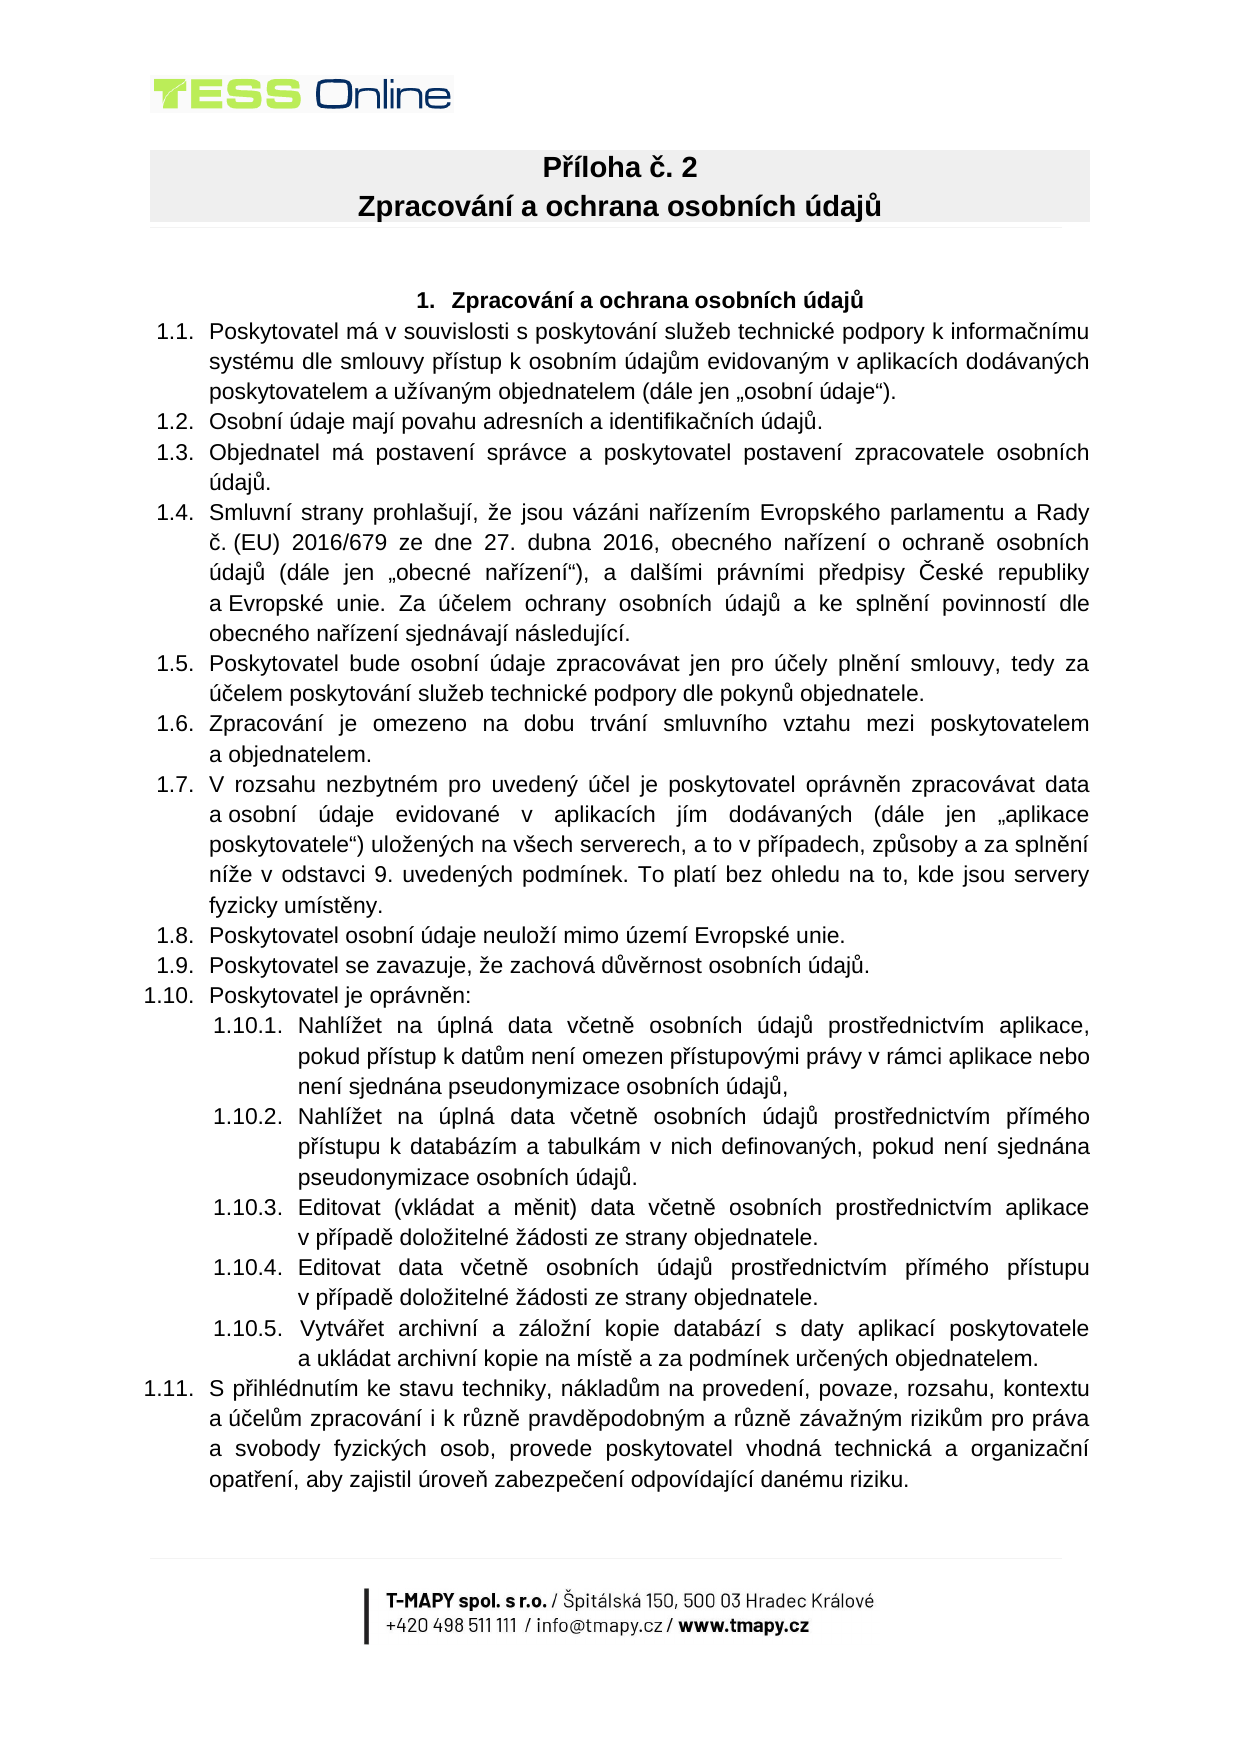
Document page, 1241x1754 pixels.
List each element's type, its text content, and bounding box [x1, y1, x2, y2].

list Zpracování a ochrana osobních údajů [209, 287, 1090, 314]
list Vytvářet archivní a záložní kopie databází s daty aplikací poskytovatele a ukládat archivní kopie na místě a za podmínek určených objednatelem. [283, 1314, 1090, 1371]
list Poskytovatel osobní údaje neuloží mimo území Evropské unie. [194, 922, 1090, 948]
list Poskytovatel bude osobní údaje zpracovávat jen pro účely plnění smlouvy, tedy za účelem poskytování služeb technické podpory dle pokynů objednatele. [194, 650, 1090, 707]
list Editovat data včetně osobních údajů prostřednictvím přímého přístupu v případě doložitelné žádosti ze strany objednatele. [283, 1254, 1090, 1311]
text Zpracování a ochrana osobních údajů [150, 188, 1090, 222]
text Příloha č. 2 [150, 150, 1090, 183]
list Editovat (vkládat a měnit) data včetně osobních prostřednictvím aplikace v případě doložitelné žádosti ze strany objednatele. [283, 1194, 1090, 1250]
list Zpracování je omezeno na dobu trvání smluvního vztahu mezi poskytovatelem a objednatelem. [194, 710, 1090, 767]
list Nahlížet na úplná data včetně osobních údajů prostřednictvím přímého přístupu k databázím a tabulkám v nich definovaných, pokud není sjednána pseudonymizace osobních údajů. [283, 1103, 1090, 1190]
list Nahlížet na úplná data včetně osobních údajů prostřednictvím aplikace, pokud přístup k datům není omezen přístupovými právy v rámci aplikace nebo není sjednána pseudonymizace osobních údajů, [283, 1012, 1090, 1099]
list Poskytovatel je oprávněn: [194, 982, 1090, 1009]
list V rozsahu nezbytném pro uvedený účel je poskytovatel oprávněn zpracovávat data a osobní údaje evidované v aplikacích jím dodávaných (dále jen „aplikace poskytovatele“) uložených na všech serverech, a to v případech, způsoby a za splnění níže v odstavci 9. uvedených podmínek. To platí bez ohledu na to, kde jsou servery fyzicky umístěny. [194, 771, 1090, 918]
list Poskytovatel se zavazuje, že zachová důvěrnost osobních údajů. [194, 952, 1090, 978]
list Poskytovatel má v souvislosti s poskytování služeb technické podpory k informačnímu systému dle smlouvy přístup k osobním údajům evidovaným v aplikacích dodávaných poskytovatelem a užívaným objednatelem (dále jen „osobní údaje“). [194, 318, 1090, 404]
list Smluvní strany prohlašují, že jsou vázáni nařízením Evropského parlamentu a Rady č. (EU) 2016/679 ze dne 27. dubna 2016, obecného nařízení o ochraně osobních údajů (dále jen „obecné nařízení“), a dalšími právními předpisy České republiky a Evropské unie. Za účelem ochrany osobních údajů a ke splnění povinností dle obecného nařízení sjednávají následující. [194, 499, 1090, 646]
picture [150, 75, 454, 113]
list Objednatel má postavení správce a poskytovatel postavení zpracovatele osobních údajů. [194, 438, 1090, 495]
list Osobní údaje mají povahu adresních a identifikačních údajů. [194, 408, 1090, 435]
picture [359, 1588, 881, 1645]
list S přihlédnutím ke stavu techniky, nákladům na provedení, povaze, rozsahu, kontextu a účelům zpracování i k různě pravděpodobným a různě závažným rizikům pro práva a svobody fyzických osob, provede poskytovatel vhodná technická a organizační opatření, aby zajistil úroveň zabezpečení odpovídající danému riziku. [194, 1375, 1090, 1492]
